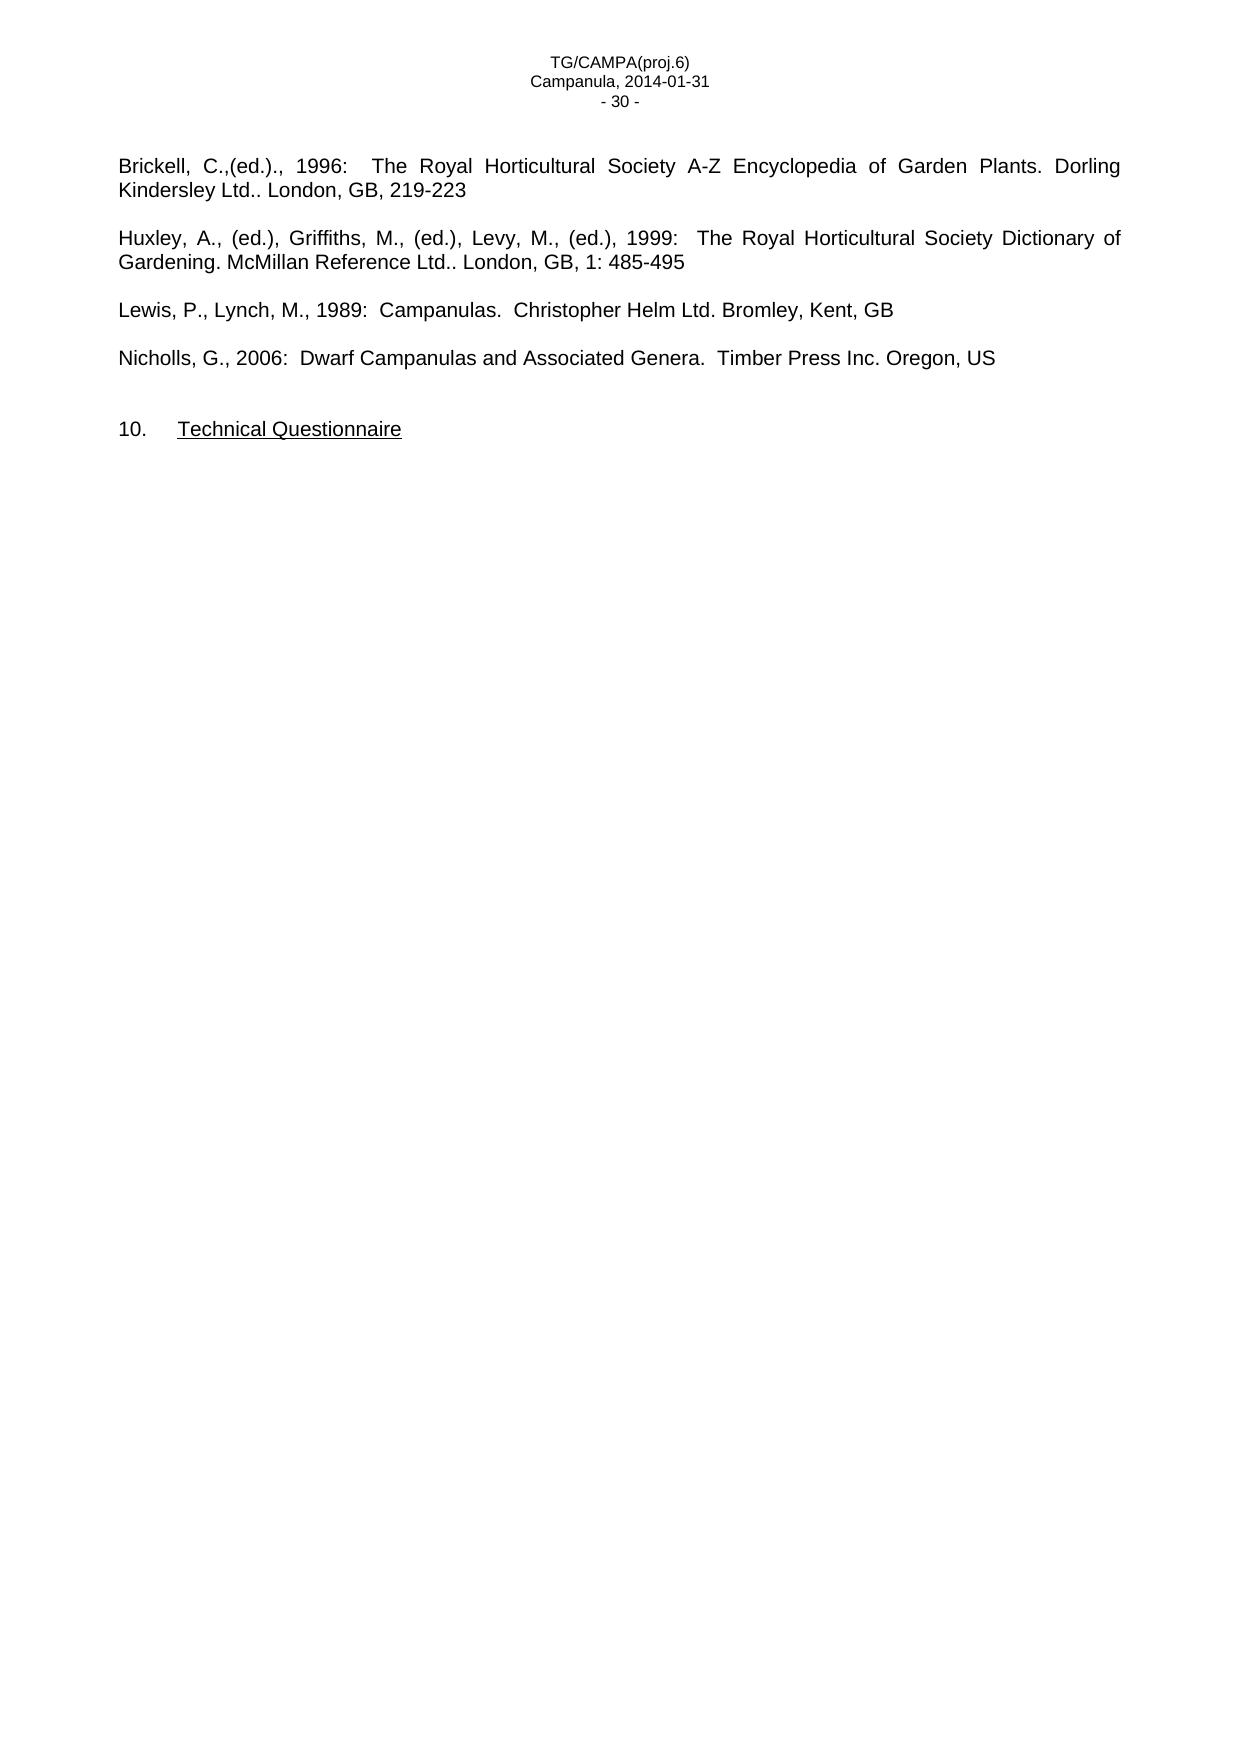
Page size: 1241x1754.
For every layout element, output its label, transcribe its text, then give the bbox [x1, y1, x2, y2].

text Huxley, A., (ed.), Griffiths, M., (ed.), Levy, M., (ed.), 1999: The Royal Horticultural Society Dictionary of Gardening. McMillan Reference Ltd.. London, GB, 1: 485-495 [118, 226, 1122, 273]
text Lewis, P., Lynch, M., 1989: Campanulas. Christopher Helm Ltd. Bromley, Kent, GB [118, 297, 1122, 321]
subtitle Technical Questionnaire [118, 417, 1122, 441]
text Nicholls, G., 2006: Dwarf Campanulas and Associated Genera. Timber Press Inc. Oregon, US [118, 345, 1122, 369]
text Brickell, C.,(ed.)., 1996: The Royal Horticultural Society A-Z Encyclopedia of Garden Plants. Dorling Kindersley Ltd.. London, GB, 219-223 [118, 154, 1122, 202]
